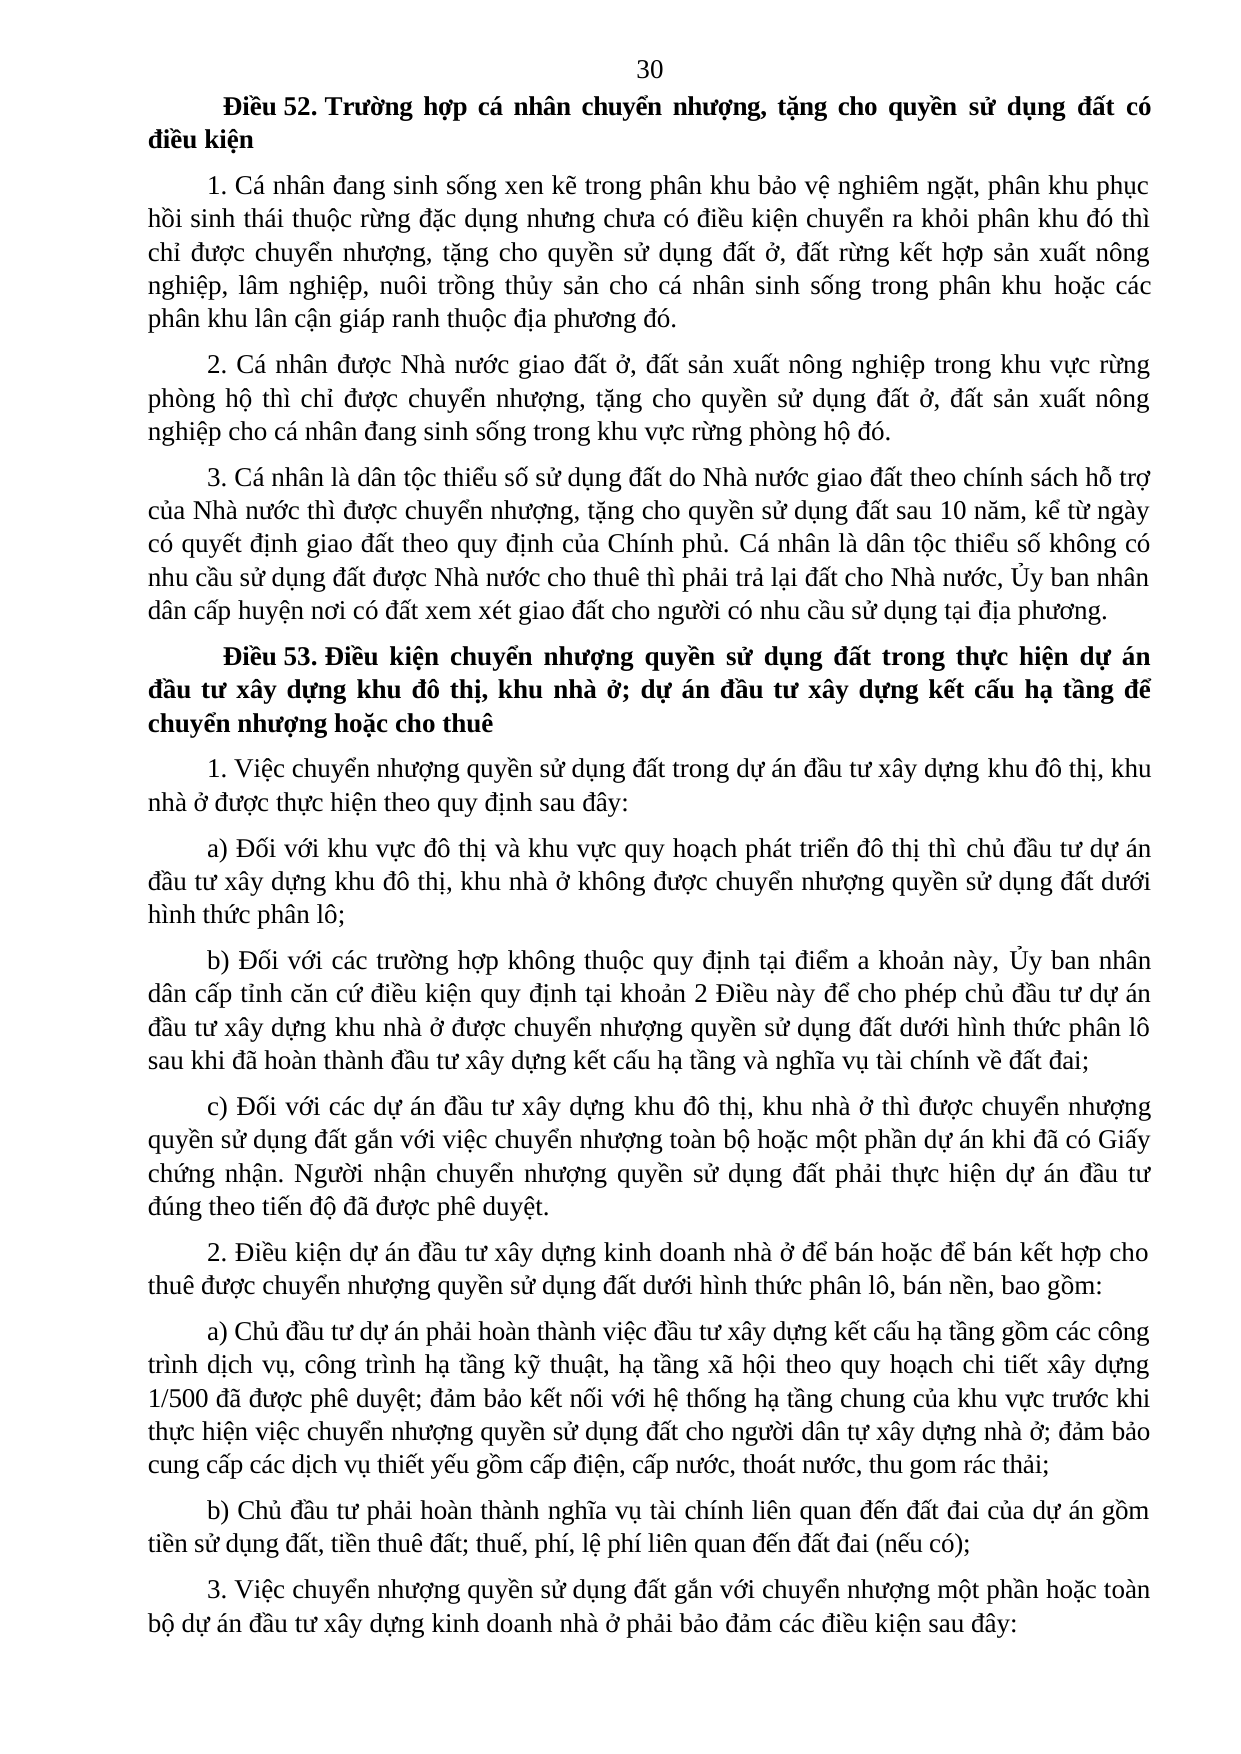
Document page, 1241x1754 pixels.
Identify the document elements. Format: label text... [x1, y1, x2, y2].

text 1. Việc chuyển nhượng quyền sử dụng đất trong dự án đầu tư xây dựng khu đô thị, khu nhà ở được thực hiện theo quy định sau đây: [148, 751, 1152, 818]
text 1. Cá nhân đang sinh sống xen kẽ trong phân khu bảo vệ nghiêm ngặt, phân khu phục hồi sinh thái thuộc rừng đặc dụng nhưng chưa có điều kiện chuyển ra khỏi phân khu đó thì chỉ được chuyển nhượng, tặng cho quyền sử dụng đất ở, đất rừng kết hợp sản xuất nông nghiệp, lâm nghiệp, nuôi trồng thủy sản cho cá nhân sinh sống trong phân khu hoặc các phân khu lân cận giáp ranh thuộc địa phương đó. [148, 168, 1152, 334]
list Điều kiện chuyển nhượng quyền sử dụng đất trong thực hiện dự án đầu tư xây dựng khu đô thị, khu nhà ở; dự án đầu tư xây dựng kết cấu hạ tầng để chuyển nhượng hoặc cho thuê [148, 639, 1152, 739]
text a) Đối với khu vực đô thị và khu vực quy hoạch phát triển đô thị thì chủ đầu tư dự án đầu tư xây dựng khu đô thị, khu nhà ở không được chuyển nhượng quyền sử dụng đất dưới hình thức phân lô; [148, 830, 1152, 930]
text 3. Cá nhân là dân tộc thiểu số sử dụng đất do Nhà nước giao đất theo chính sách hỗ trợ của Nhà nước thì được chuyển nhượng, tặng cho quyền sử dụng đất sau 10 năm, kể từ ngày có quyết định giao đất theo quy định của Chính phủ. Cá nhân là dân tộc thiểu số không có nhu cầu sử dụng đất được Nhà nước cho thuê thì phải trả lại đất cho Nhà nước, Ủy ban nhân dân cấp huyện nơi có đất xem xét giao đất cho người có nhu cầu sử dụng tại địa phương. [148, 459, 1152, 626]
text 3. Việc chuyển nhượng quyền sử dụng đất gắn với chuyển nhượng một phần hoặc toàn bộ dự án đầu tư xây dựng kinh doanh nhà ở phải bảo đảm các điều kiện sau đây: [148, 1572, 1152, 1639]
text b) Đối với các trường hợp không thuộc quy định tại điểm a khoản này, Ủy ban nhân dân cấp tỉnh căn cứ điều kiện quy định tại khoản 2 Điều này để cho phép chủ đầu tư dự án đầu tư xây dựng khu nhà ở được chuyển nhượng quyền sử dụng đất dưới hình thức phân lô sau khi đã hoàn thành đầu tư xây dựng kết cấu hạ tầng và nghĩa vụ tài chính về đất đai; [148, 943, 1152, 1076]
text 2. Điều kiện dự án đầu tư xây dựng kinh doanh nhà ở để bán hoặc để bán kết hợp cho thuê được chuyển nhượng quyền sử dụng đất dưới hình thức phân lô, bán nền, bao gồm: [148, 1234, 1152, 1301]
text 2. Cá nhân được Nhà nước giao đất ở, đất sản xuất nông nghiệp trong khu vực rừng phòng hộ thì chỉ được chuyển nhượng, tặng cho quyền sử dụng đất ở, đất sản xuất nông nghiệp cho cá nhân đang sinh sống trong khu vực rừng phòng hộ đó. [148, 347, 1152, 447]
text a) Chủ đầu tư dự án phải hoàn thành việc đầu tư xây dựng kết cấu hạ tầng gồm các công trình dịch vụ, công trình hạ tầng kỹ thuật, hạ tầng xã hội theo quy hoạch chi tiết xây dựng 1/500 đã được phê duyệt; đảm bảo kết nối với hệ thống hạ tầng chung của khu vực trước khi thực hiện việc chuyển nhượng quyền sử dụng đất cho người dân tự xây dựng nhà ở; đảm bảo cung cấp các dịch vụ thiết yếu gồm cấp điện, cấp nước, thoát nước, thu gom rác thải; [148, 1314, 1152, 1480]
text c) Đối với các dự án đầu tư xây dựng khu đô thị, khu nhà ở thì được chuyển nhượng quyền sử dụng đất gắn với việc chuyển nhượng toàn bộ hoặc một phần dự án khi đã có Giấy chứng nhận. Người nhận chuyển nhượng quyền sử dụng đất phải thực hiện dự án đầu tư đúng theo tiến độ đã được phê duyệt. [148, 1089, 1152, 1222]
list Trường hợp cá nhân chuyển nhượng, tặng cho quyền sử dụng đất có điều kiện [148, 89, 1152, 155]
